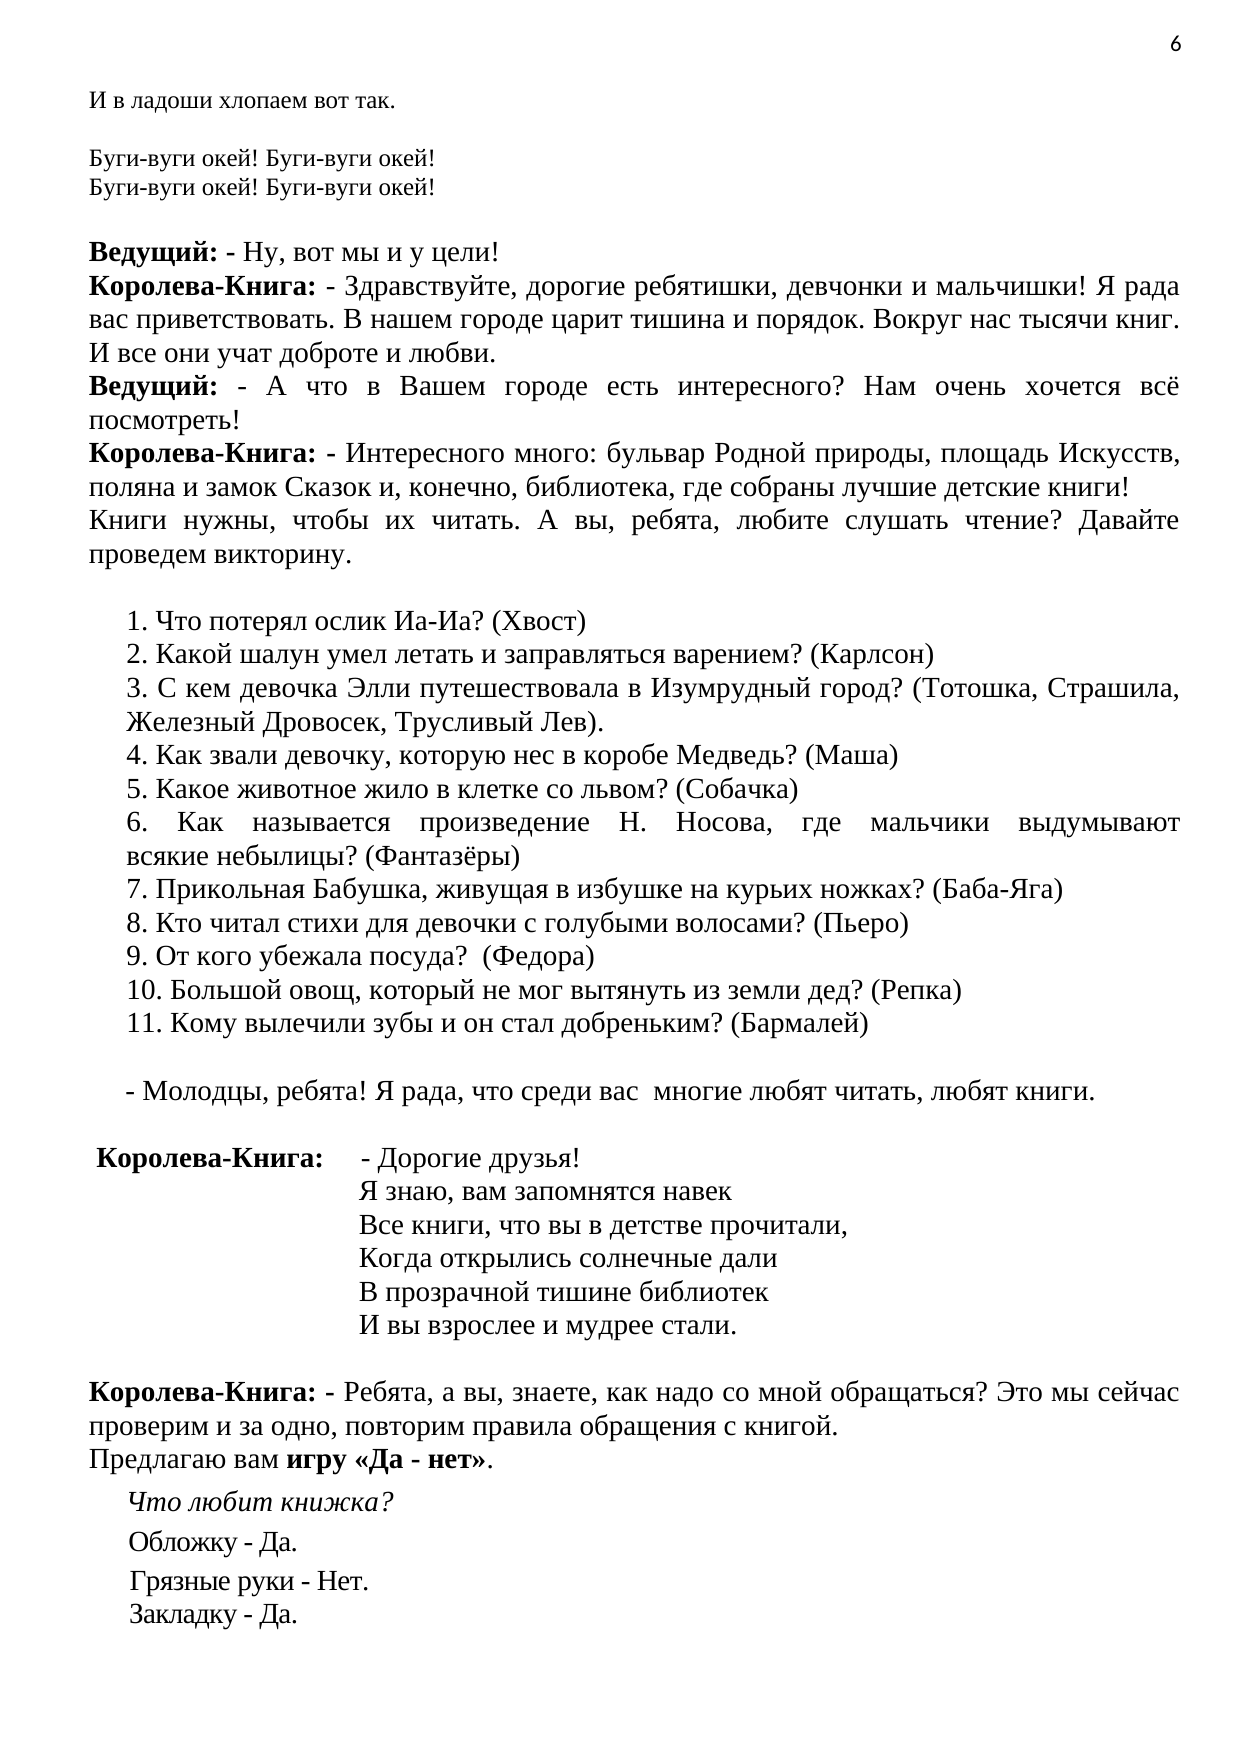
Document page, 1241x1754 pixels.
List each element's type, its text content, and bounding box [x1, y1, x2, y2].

text Обложку - Да. [89, 1524, 803, 1557]
text 4. Как звали девочку, которую нес в коробе Медведь? (Маша) [126, 737, 1181, 771]
text Все книги, что вы в детстве прочитали, [89, 1207, 1181, 1240]
text Королева-Книга: - Интересного много: бульвар Родной природы, площадь Искусств, поляна и замок Сказок и, конечно, библиотека, где собраны лучшие детские книги! [89, 435, 1181, 502]
text Когда открылись солнечные дали [89, 1240, 1181, 1274]
text Королева-Книга: - Дорогие друзья! [89, 1140, 1181, 1173]
text 6. Как называется произведение Н. Носова, где мальчики выдумывают всякие небылицы? (Фантазёры) [126, 804, 1181, 871]
text И вы взрослее и мудрее стали. [89, 1307, 1181, 1341]
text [89, 86, 1181, 201]
text 11. Кому вылечили зубы и он стал добреньким? (Бармалей) [126, 1006, 1181, 1039]
text 3. С кем девочка Элли путешествовала в Изумрудный город? (Тотошка, Страшила, Железный Дровосек, Трусливый Лев). [126, 670, 1181, 737]
text Что любит книжка? [89, 1484, 1181, 1518]
text Предлагаю вам игру «Да - нет». [89, 1442, 1181, 1475]
text 1. Что потерял ослик Иа-Иа? (Хвост) [126, 603, 1181, 637]
text 5. Какое животное жило в клетке со львом? (Собачка) [126, 771, 1181, 804]
text 9. От кого убежала посуда? (Федора) [126, 938, 1181, 972]
text 10. Большой овощ, который не мог вытянуть из земли дед? (Репка) [126, 972, 1181, 1006]
text 8. Кто читал стихи для девочки с голубыми волосами? (Пьеро) [126, 905, 1181, 938]
text 7. Прикольная Бабушка, живущая в избушке на курьих ножках? (Баба-Яга) [126, 871, 1181, 905]
text Закладку - Да. [89, 1596, 905, 1630]
text Ведущий: - А что в Вашем городе есть интересного? Нам очень хочется всё посмотреть! [89, 368, 1181, 435]
text - Молодцы, ребята! Я рада, что среди вас многие любят читать, любят книги. [89, 1073, 1181, 1106]
text 2. Какой шалун умел летать и заправляться варением? (Карлсон) [126, 637, 1181, 670]
text Грязные руки - Нет. [89, 1563, 803, 1596]
text Ведущий: - Ну, вот мы и у цели! [89, 234, 1181, 268]
text Книги нужны, чтобы их читать. А вы, ребята, любите слушать чтение? Давайте проведем викторину. [89, 502, 1181, 569]
text Королева-Книга: - Здравствуйте, дорогие ребятишки, девчонки и мальчишки! Я рада вас приветствовать. В нашем городе царит тишина и порядок. Вокруг нас тысячи книг. И все они учат доброте и любви. [89, 268, 1181, 368]
text Я знаю, вам запомнятся навек [89, 1173, 1181, 1207]
text Королева-Книга: - Ребята, а вы, знаете, как надо со мной обращаться? Это мы сейчас проверим и за одно, повторим правила обращения с книгой. [89, 1374, 1181, 1442]
text В прозрачной тишине библиотек [89, 1274, 1181, 1307]
